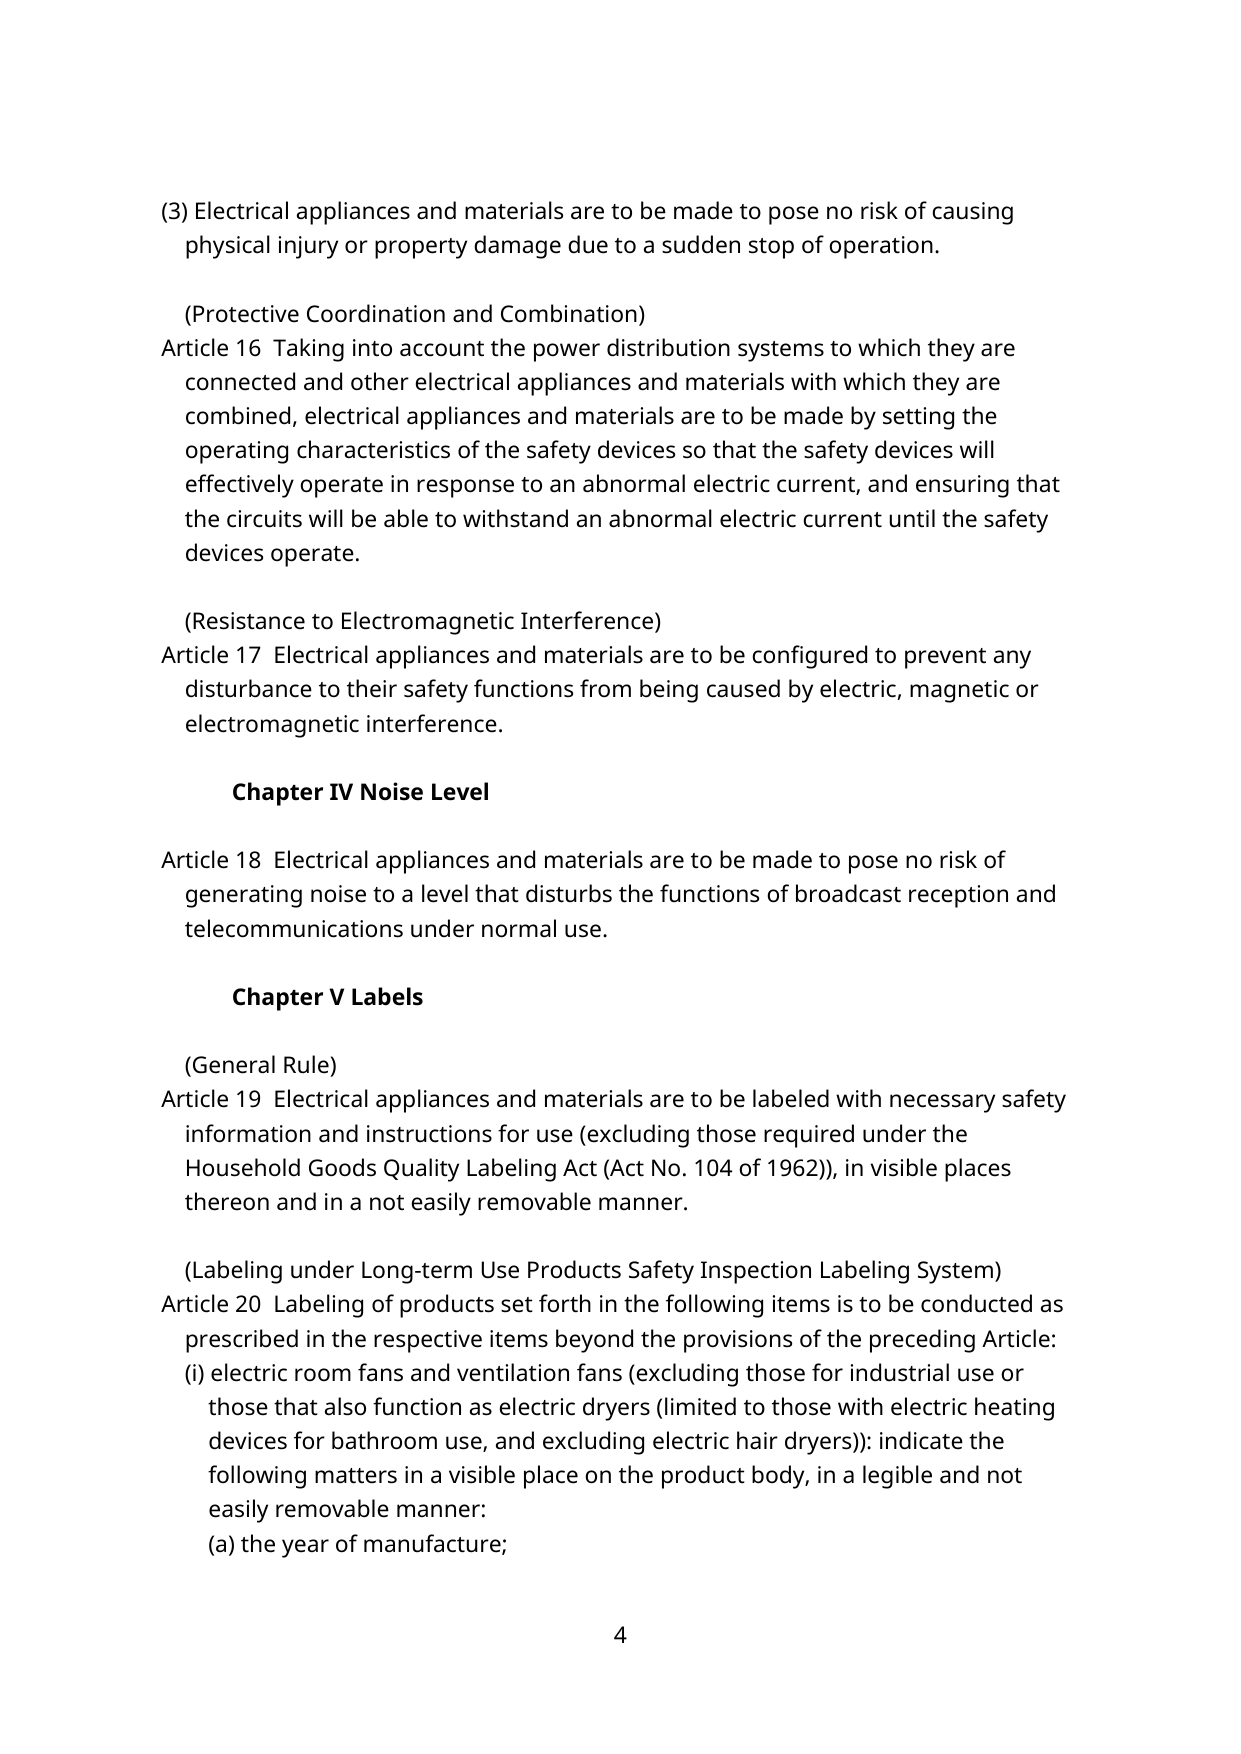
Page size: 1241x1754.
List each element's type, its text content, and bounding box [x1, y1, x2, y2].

text Article 16 Taking into account the power distribution systems to which they are connected and other electrical appliances and materials with which they are combined, electrical appliances and materials are to be made by setting the operating characteristics of the safety devices so that the safety devices will effectively operate in response to an abnormal electric current, and ensuring that the circuits will be able to withstand an abnormal electric current until the safety devices operate. [161, 330, 1079, 569]
text (i) electric room fans and ventilation fans (excluding those for industrial use or those that also function as electric dryers (limited to those with electric heating devices for bathroom use, and excluding electric hair dryers)): indicate the following matters in a visible place on the product body, in a legible and not easily removable manner: [184, 1355, 1079, 1526]
text (Labeling under Long-term Use Products Safety Inspection Labeling System) [184, 1253, 1079, 1287]
text (Protective Coordination and Combination) [184, 296, 1079, 330]
text Article 20 Labeling of products set forth in the following items is to be conducted as prescribed in the respective items beyond the provisions of the preceding Article: [161, 1287, 1079, 1355]
text Article 19 Electrical appliances and materials are to be labeled with necessary safety information and instructions for use (excluding those required under the Household Goods Quality Labeling Act (Act No. 104 of 1962)), in visible places thereon and in a not easily removable manner. [161, 1082, 1079, 1219]
text (Resistance to Electromagnetic Interference) [184, 604, 1079, 638]
text Article 18 Electrical appliances and materials are to be made to pose no risk of generating noise to a level that disturbs the functions of broadcast reception and telecommunications under normal use. [161, 843, 1079, 945]
text (General Rule) [184, 1048, 1079, 1082]
text Article 17 Electrical appliances and materials are to be configured to prevent any disturbance to their safety functions from being caused by electric, magnetic or electromagnetic interference. [161, 638, 1079, 740]
text (a) the year of manufacture; [207, 1526, 1079, 1560]
text Chapter IV Noise Level [230, 774, 1079, 809]
text (3) Electrical appliances and materials are to be made to pose no risk of causing physical injury or property damage due to a sudden stop of operation. [161, 194, 1079, 262]
text Chapter V Labels [230, 979, 1079, 1014]
